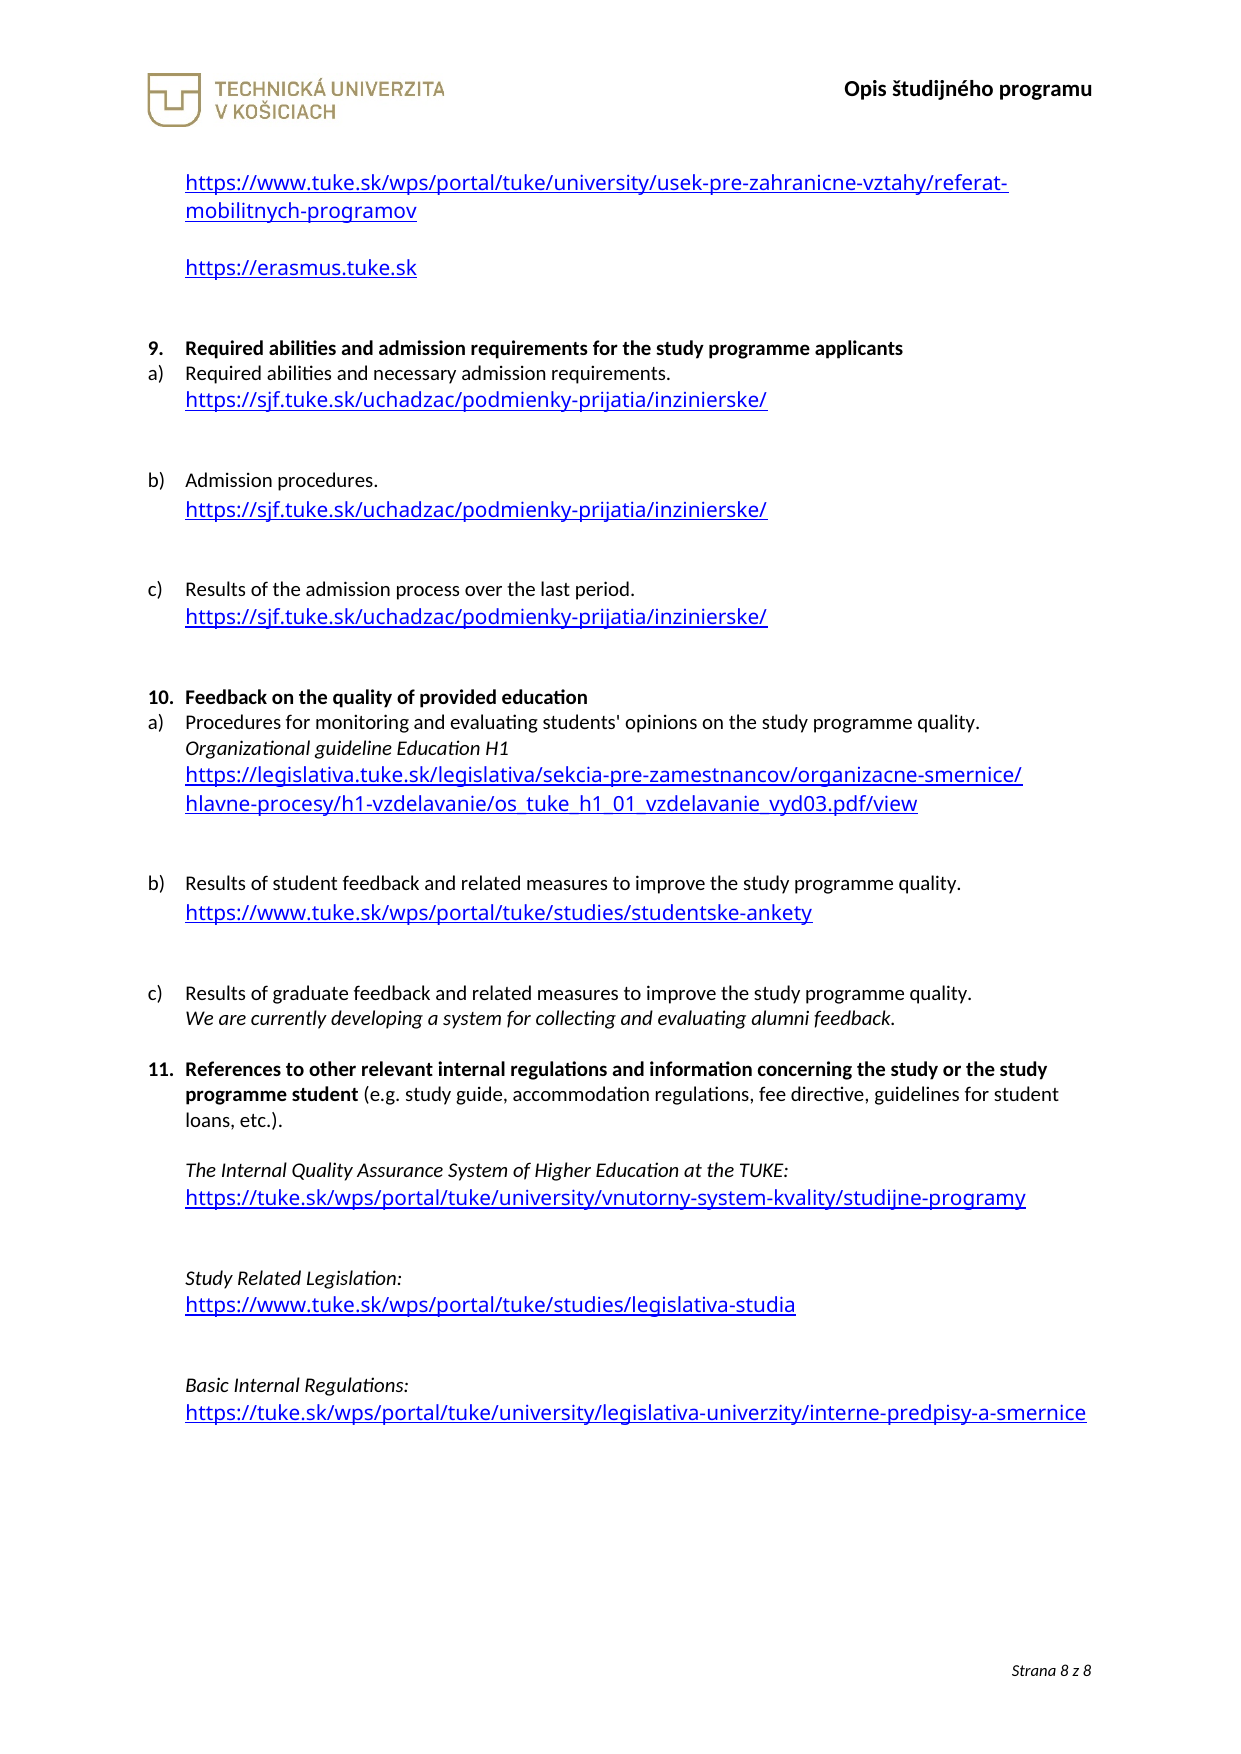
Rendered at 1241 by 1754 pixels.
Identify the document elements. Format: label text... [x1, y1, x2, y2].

list Feedback on the quality of provided education [148, 684, 1092, 709]
list Required abilities and necessary admission requirements. [148, 360, 1092, 386]
list Procedures for monitoring and evaluating students' opinions on the study programme quality. [148, 709, 1092, 735]
list https://sjf.tuke.sk/uchadzac/podmienky-prijatia/inzinierske/ [185, 386, 1092, 442]
text Basic Internal Regulations: [148, 1372, 1092, 1398]
list Results of graduate feedback and related measures to improve the study programme quality. [148, 980, 1092, 1005]
list We are currently developing a system for collecting and evaluating alumni feedback. [185, 1005, 1092, 1031]
list Study Related Legislation: [185, 1265, 1092, 1290]
list Results of student feedback and related measures to improve the study programme quality. [148, 871, 1092, 896]
list References to other relevant internal regulations and information concerning the study or the study programme student (e.g. study guide, accommodation regulations, fee directive, guidelines for student loans, etc.). [148, 1056, 1092, 1132]
list Organizational guideline Education H1 [185, 735, 1092, 760]
list https://www.tuke.sk/wps/portal/tuke/university/usek-pre-zahranicne-vztahy/referat-mobilitnych-programov [185, 168, 1092, 253]
list https://www.tuke.sk/wps/portal/tuke/studies/legislativa-studia [185, 1290, 1092, 1347]
list https://erasmus.tuke.sk [185, 253, 1092, 309]
list Admission procedures. [148, 467, 1092, 493]
list https://sjf.tuke.sk/uchadzac/podmienky-prijatia/inzinierske/ [185, 602, 1092, 658]
list Results of the admission process over the last period. [148, 577, 1092, 602]
list https://sjf.tuke.sk/uchadzac/podmienky-prijatia/inzinierske/ [185, 495, 1092, 551]
list https://legislativa.tuke.sk/legislativa/sekcia-pre-zamestnancov/organizacne-smernice/hlavne-procesy/h1-vzdelavanie/os_tuke_h1_01_vzdelavanie_vyd03.pdf/view [185, 760, 1092, 845]
list Required abilities and admission requirements for the study programme applicants [148, 335, 1092, 360]
list https://www.tuke.sk/wps/portal/tuke/studies/studentske-ankety [185, 898, 1092, 954]
picture [147, 73, 445, 127]
list The Internal Quality Assurance System of Higher Education at the TUKE: https://tuke.sk/wps/portal/tuke/university/vnutorny-system-kvality/studijne-programy [185, 1158, 1092, 1239]
text https://tuke.sk/wps/portal/tuke/university/legislativa-univerzity/interne-predpisy-a-smernice [148, 1398, 1092, 1454]
